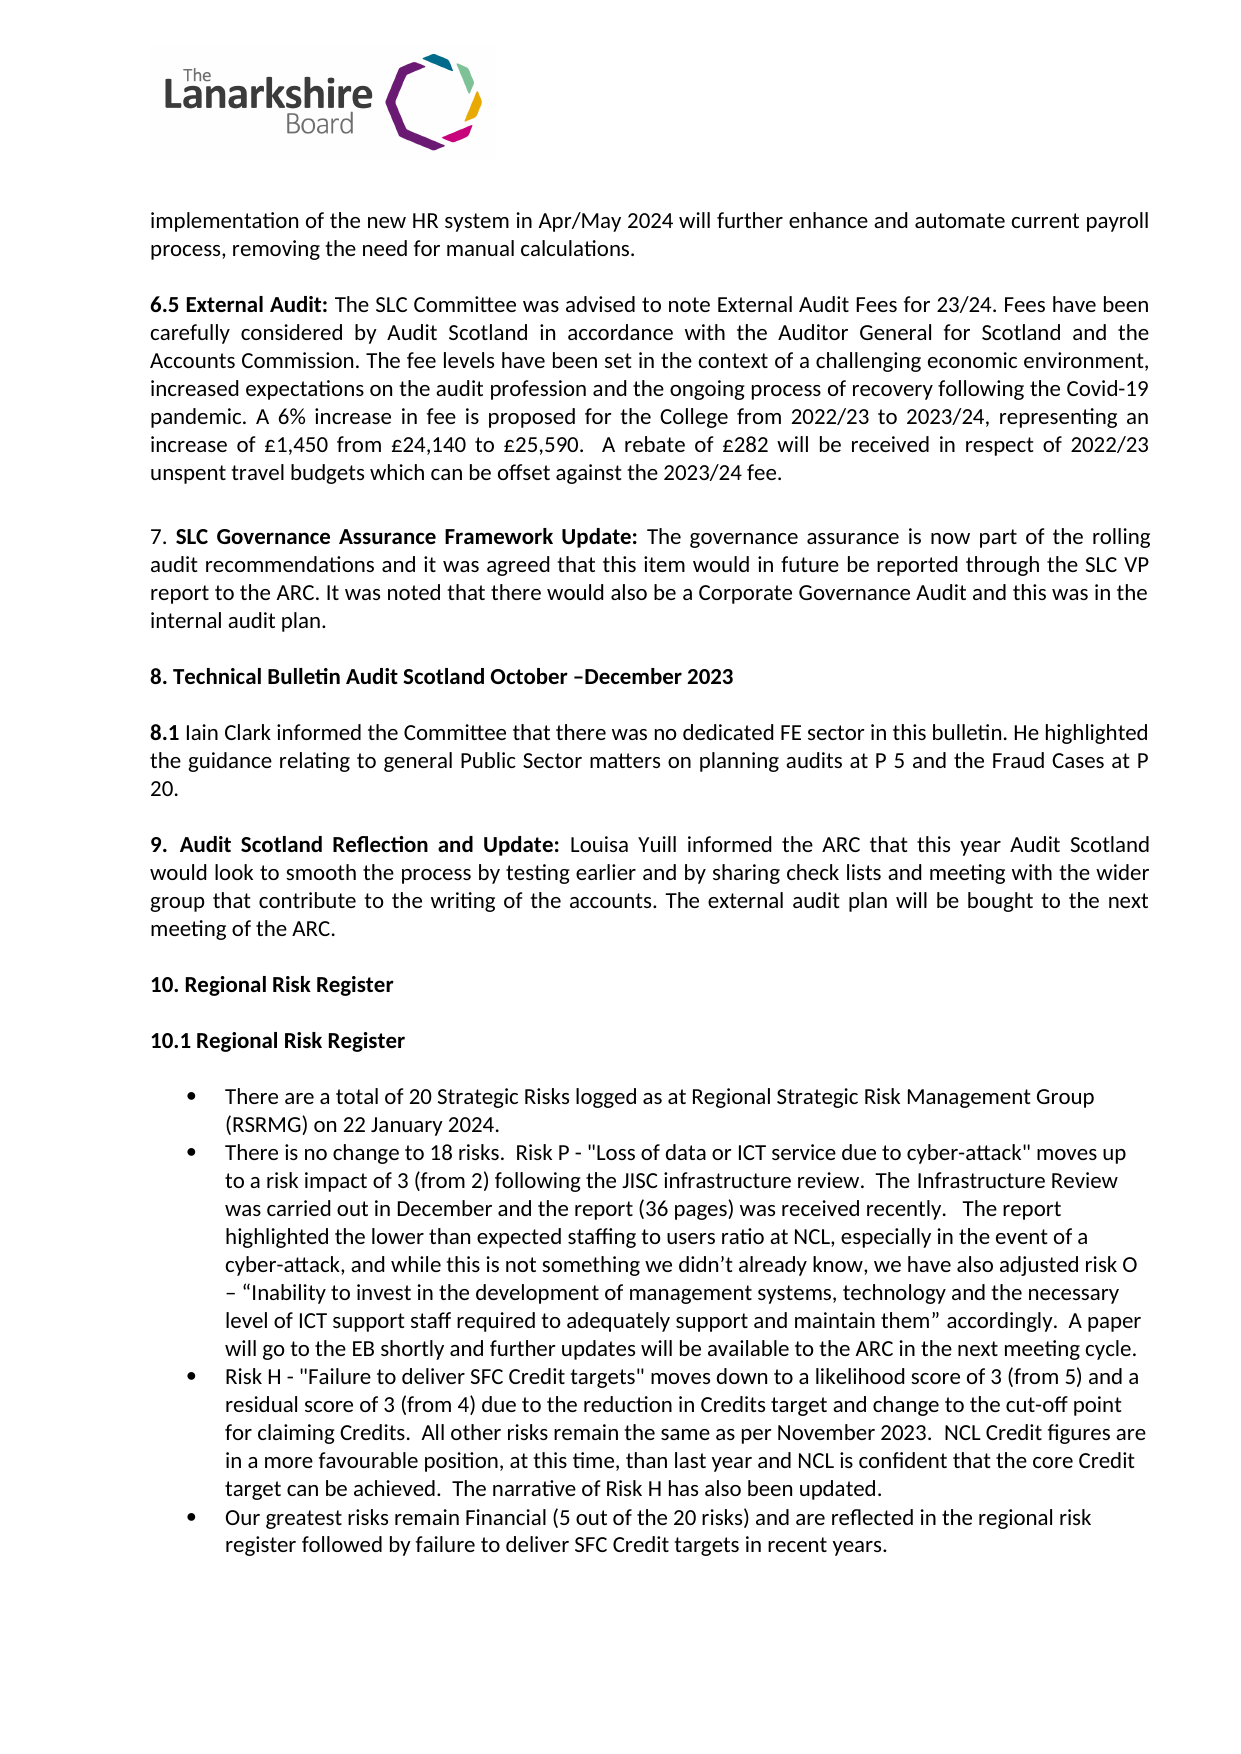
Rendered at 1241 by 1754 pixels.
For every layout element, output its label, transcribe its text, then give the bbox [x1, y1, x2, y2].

text 8. Technical Bulletin Audit Scotland October –December 2023 [150, 662, 1152, 690]
subtitle 6.5 External Audit: The SLC Committee was advised to note External Audit Fees for 23/24. Fees have been carefully considered by Audit Scotland in accordance with the Auditor General for Scotland and the Accounts Commission. The fee levels have been set in the context of a challenging economic environment, increased expectations on the audit profession and the ongoing process of recovery following the Covid-19 pandemic. A 6% increase in fee is proposed for the College from 2022/23 to 2023/24, representing an increase of £1,450 from £24,140 to £25,590. A rebate of £282 will be received in respect of 2022/23 unspent travel budgets which can be offset against the 2023/24 fee. [150, 290, 1152, 486]
text 7. SLC Governance Assurance Framework Update: The governance assurance is now part of the rolling audit recommendations and it was agreed that this item would in future be reported through the SLC VP report to the ARC. It was noted that there would also be a Corporate Governance Audit and this was in the internal audit plan. [150, 522, 1152, 634]
text 10. Regional Risk Register [150, 970, 1152, 998]
list Our greatest risks remain Financial (5 out of the 20 risks) and are reflected in the regional risk register followed by failure to deliver SFC Credit targets in recent years. [187, 1503, 1152, 1559]
list There is no change to 18 risks. Risk P - "Loss of data or ICT service due to cyber-attack" moves up to a risk impact of 3 (from 2) following the JISC infrastructure review. The Infrastructure Review was carried out in December and the report (36 pages) was received recently. The report highlighted the lower than expected staffing to users ratio at NCL, especially in the event of a cyber-attack, and while this is not something we didn’t already know, we have also adjusted risk O – “Inability to invest in the development of management systems, technology and the necessary level of ICT support staff required to adequately support and maintain them” accordingly. A paper will go to the EB shortly and further updates will be available to the ARC in the next meeting cycle. [187, 1138, 1152, 1362]
text 8.1 Iain Clark informed the Committee that there was no dedicated FE sector in this bulletin. He highlighted the guidance relating to general Public Sector matters on planning audits at P 5 and the Fraud Cases at P 20. [150, 718, 1152, 802]
list There are a total of 20 Strategic Risks logged as at Regional Strategic Risk Management Group (RSRMG) on 22 January 2024. [187, 1082, 1152, 1138]
list implementation of the new HR system in Apr/May 2024 will further enhance and automate current payroll process, removing the need for manual calculations. [150, 206, 1152, 262]
picture [150, 45, 497, 159]
text 9. Audit Scotland Reflection and Update: Louisa Yuill informed the ARC that this year Audit Scotland would look to smooth the process by testing earlier and by sharing check lists and meeting with the wider group that contribute to the writing of the accounts. The external audit plan will be bought to the next meeting of the ARC. [150, 830, 1152, 942]
list Risk H - "Failure to deliver SFC Credit targets" moves down to a likelihood score of 3 (from 5) and a residual score of 3 (from 4) due to the reduction in Credits target and change to the cut-off point for claiming Credits. All other risks remain the same as per November 2023. NCL Credit figures are in a more favourable position, at this time, than last year and NCL is confident that the core Credit target can be achieved. The narrative of Risk H has also been updated. [187, 1362, 1152, 1503]
text 10.1 Regional Risk Register [150, 1026, 1152, 1054]
